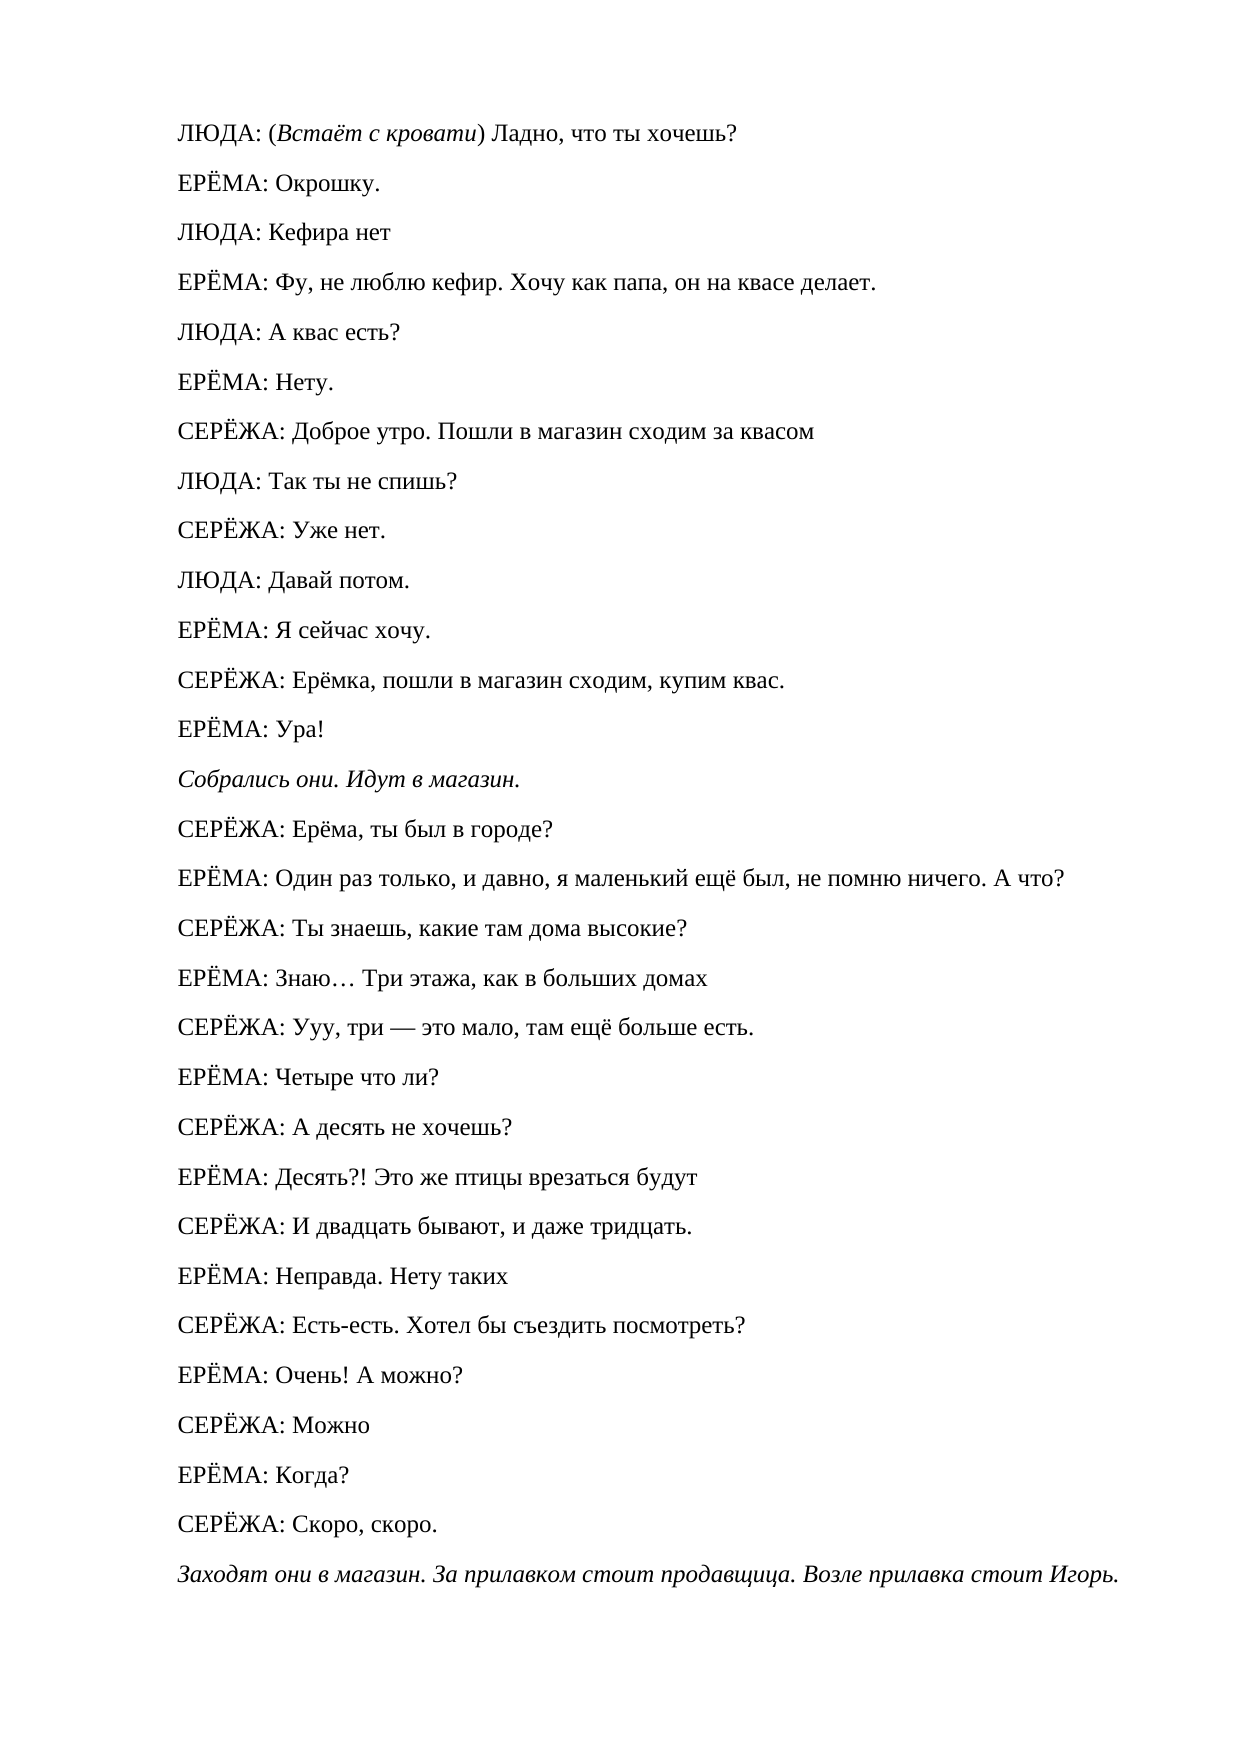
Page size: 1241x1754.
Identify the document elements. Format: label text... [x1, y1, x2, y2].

text ЕРЁМА󠄒: Я сейчас хочу. [177, 615, 1152, 644]
text ЛЮДА: (Встаёт с кровати) Ладно, что ты хочешь? [177, 118, 1152, 147]
text ЛЮДА: Кефира нет [177, 217, 1152, 246]
text ЕРЁМА: Знаю… Три этажа, как в больших домах [177, 963, 1152, 992]
text ЕРЁМА: Один раз только, и давно, я маленький ещё был, не помню ничего. А что? [177, 863, 1152, 892]
text СЕРЁЖА: Ерёма, ты был в городе? [177, 814, 1152, 842]
text СЕРЁЖА: Скоро, скоро. [177, 1509, 1152, 1538]
text ЕРЁМА: Десять?! Это же птицы врезаться будут [177, 1162, 1152, 1190]
text ЕРЁМА: Очень! А можно? [177, 1360, 1152, 1389]
text ЕРЁМА: Ура! [177, 714, 1152, 743]
text ЛЮДА: Давай потом. [177, 565, 1152, 594]
text СЕРЁЖА: Ерёмка, пошли в магазин сходим, купим квас. [177, 665, 1152, 693]
text СЕРЁЖА: Есть-есть. Хотел бы съездить посмотреть? [177, 1311, 1152, 1339]
text ЕРЁМА: Нету. [177, 367, 1152, 395]
text СЕРЁЖА: И двадцать бывают, и даже тридцать. [177, 1211, 1152, 1240]
text СЕРЁЖА: Ууу, три — это мало, там ещё больше есть. [177, 1012, 1152, 1041]
text ЕРЁМА: Четыре что ли? [177, 1062, 1152, 1091]
text СЕРЁЖА: Ты знаешь, какие там дома высокие? [177, 913, 1152, 942]
text ЕРЁМА: Фу, не люблю кефир. Хочу как папа, он на квасе делает. [177, 267, 1152, 296]
text ЛЮДА: А квас есть? [177, 317, 1152, 346]
text ЕРЁМА󠄒: Неправда. Нету таких [177, 1261, 1152, 1290]
text Собрались они. Идут в магазин. [177, 764, 1152, 793]
text СЕРЁЖА: Уже нет. [177, 516, 1152, 544]
text СЕРЁЖА: Можно [177, 1410, 1152, 1439]
text Заходят они в магазин. За прилавком стоит продавщица. Возле прилавка стоит Игорь. [177, 1559, 1152, 1588]
text ЕРЁМА: Когда? [177, 1460, 1152, 1488]
text ЛЮДА: Так ты не спишь? [177, 466, 1152, 495]
text СЕРЁЖА: А десять не хочешь? [177, 1112, 1152, 1141]
text СЕРЁЖА: Доброе утро. Пошли в магазин сходим за квасом [177, 416, 1152, 445]
text ЕРЁМА: Окрошку. [177, 168, 1152, 197]
